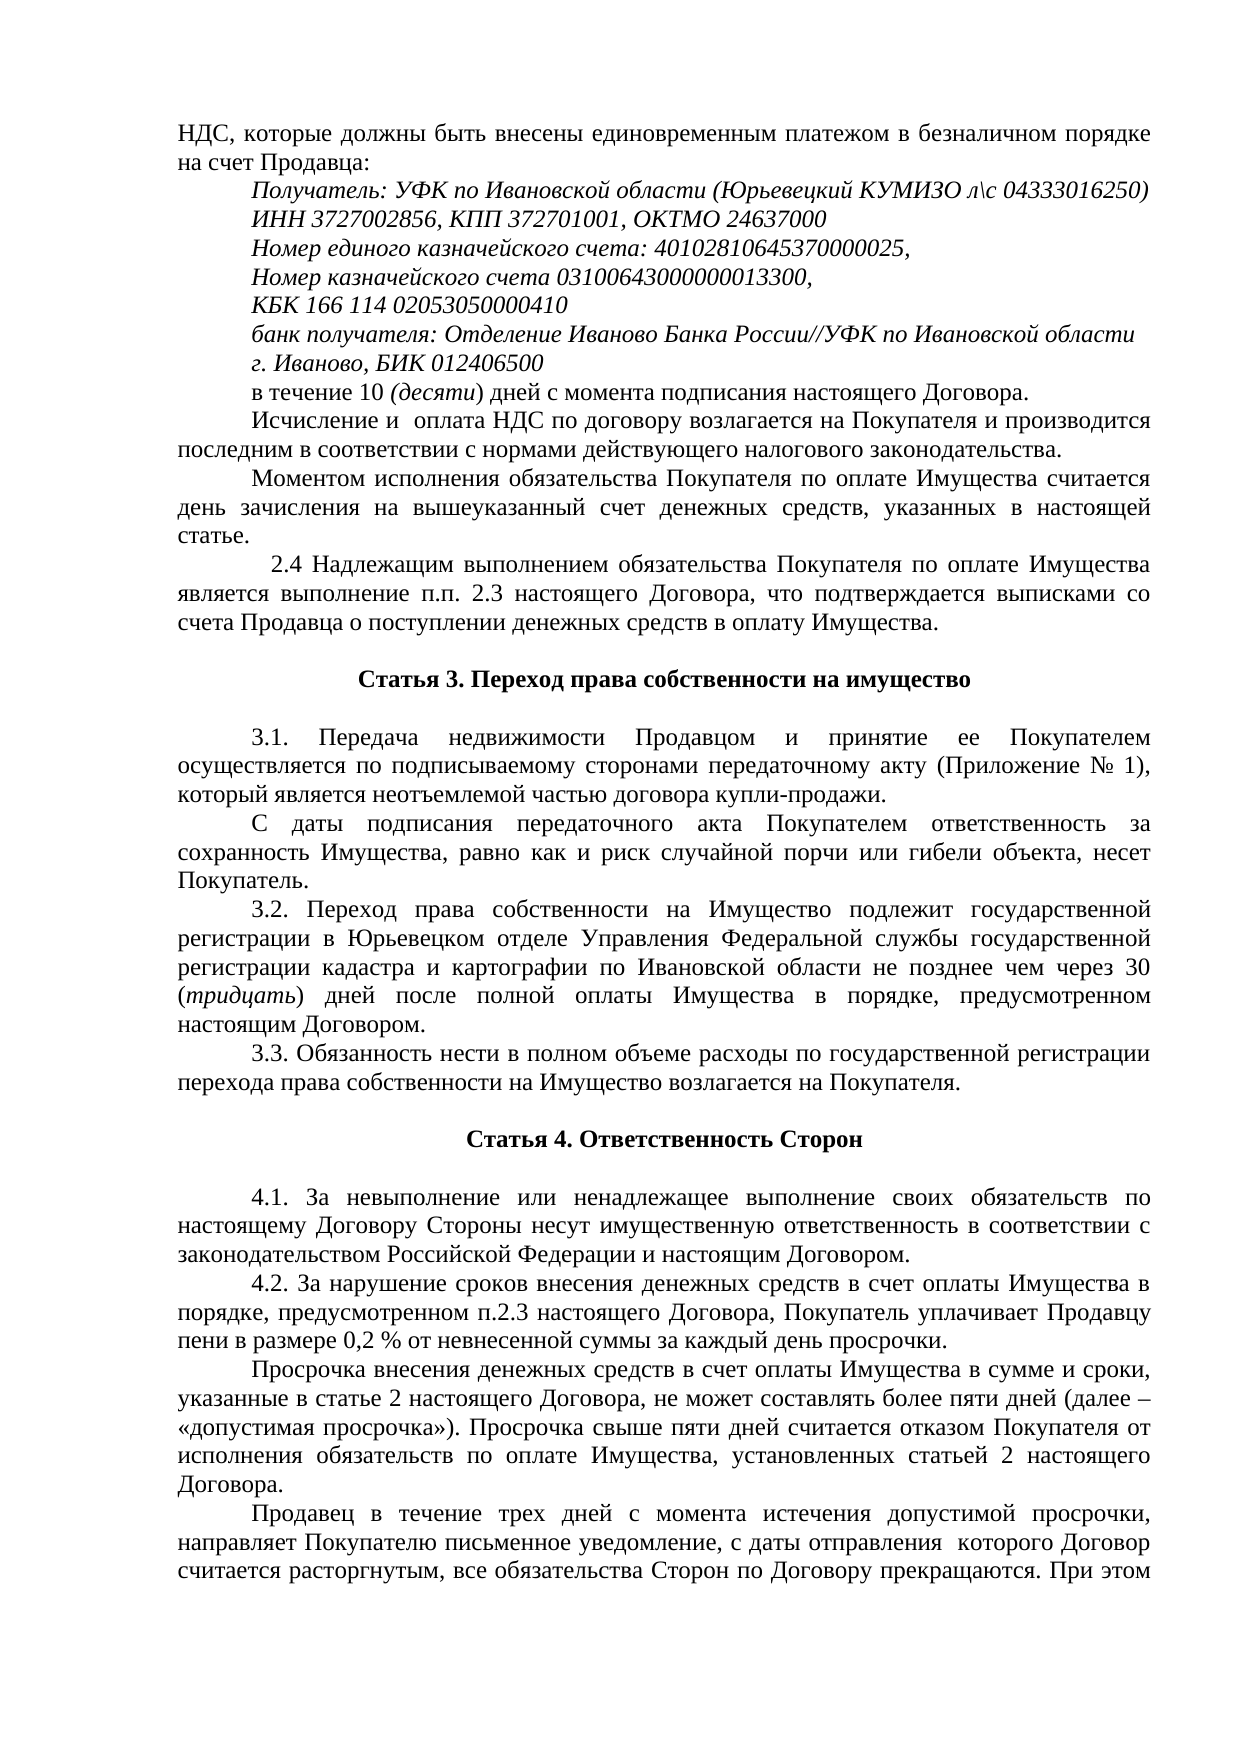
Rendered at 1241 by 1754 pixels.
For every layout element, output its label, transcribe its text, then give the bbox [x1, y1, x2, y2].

text Просрочка внесения денежных средств в счет оплаты Имущества в сумме и сроки, указанные в статье настоящего Договора, не может составлять более пяти дней (далее – «допустимая просрочка»). Просрочка свыше пяти дней считается отказом Покупателя от исполнения обязательств по оплате Имущества, установленных статьей настоящего Договора. [177, 1354, 1152, 1498]
text 3.1. Передача недвижимости Продавцом и принятие ее Покупателем осуществляется по подписываемому сторонами передаточному акту (Приложение № 1), который является неотъемлемой частью договора купли-продажи. [177, 722, 1152, 808]
text г. Иваново, БИК 012406500 [177, 348, 1152, 377]
text Получатель: УФК по Ивановской области (Юрьевецкий КУМИЗО л\с 04333016250) [177, 176, 1152, 204]
text 3.3. Обязанность нести в полном объеме расходы по государственной регистрации перехода права собственности на Имущество возлагается на Покупателя. [177, 1038, 1152, 1096]
text С даты подписания передаточного акта Покупателем ответственность за сохранность Имущества, равно как и риск случайной порчи или гибели объекта, несет Покупатель. [177, 808, 1152, 894]
text Статья . Ответственность Сторон [177, 1124, 1152, 1153]
text в течение 10 (десяти) дней с момента подписания настоящего Договора. [177, 377, 1152, 406]
text ИНН 3727002856, КПП 372701001, ОКТМО 24637000 [177, 204, 1152, 233]
text . За нарушение сроков внесения денежных средств в счет оплаты Имущества в порядке, предусмотренном п.2.3 настоящего Договора, Покупатель уплачивает Продавцу пени в размере 0,2 % от невнесенной суммы за каждый день просрочки. [177, 1268, 1152, 1354]
text Исчисление и оплата НДС по договору возлагается на Покупателя и производится последним в соответствии с нормами действующего налогового законодательства. [177, 406, 1152, 463]
text Статья . Переход права собственности на имущество [177, 664, 1152, 693]
text Номер единого казначейского счета: 40102810645370000025, [177, 233, 1152, 262]
text КБК 166 114 02053050000410 [177, 291, 1152, 319]
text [177, 118, 1152, 176]
text 3.2. Переход права собственности на Имущество подлежит государственной регистрации в Юрьевецком отделе Управления Федеральной службы государственной регистрации кадастра и картографии по Ивановской области не позднее чем через (тридцать) дней после полной оплаты Имущества в порядке, предусмотренном настоящим Договором. [177, 894, 1152, 1038]
text . За невыполнение или ненадлежащее выполнение своих обязательств по настоящему Договору Стороны несут имущественную ответственность в соответствии с законодательством Российской Федерации и настоящим Договором. [177, 1182, 1152, 1268]
text Номер казначейского счета 03100643000000013300, [177, 262, 1152, 291]
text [177, 1498, 1152, 1584]
text Моментом исполнения обязательства Покупателя по оплате Имущества считается день зачисления на вышеуказанный счет денежных средств, указанных в настоящей статье. [177, 463, 1152, 549]
text 2.4 Надлежащим выполнением обязательства Покупателя по оплате Имущества является выполнение п.п. настоящего Договора, что подтверждается выписками со счета Продавца о поступлении денежных средств в оплату Имущества. [177, 549, 1152, 636]
text банк получателя: Отделение Иваново Банка России//УФК по Ивановской области [177, 319, 1152, 348]
